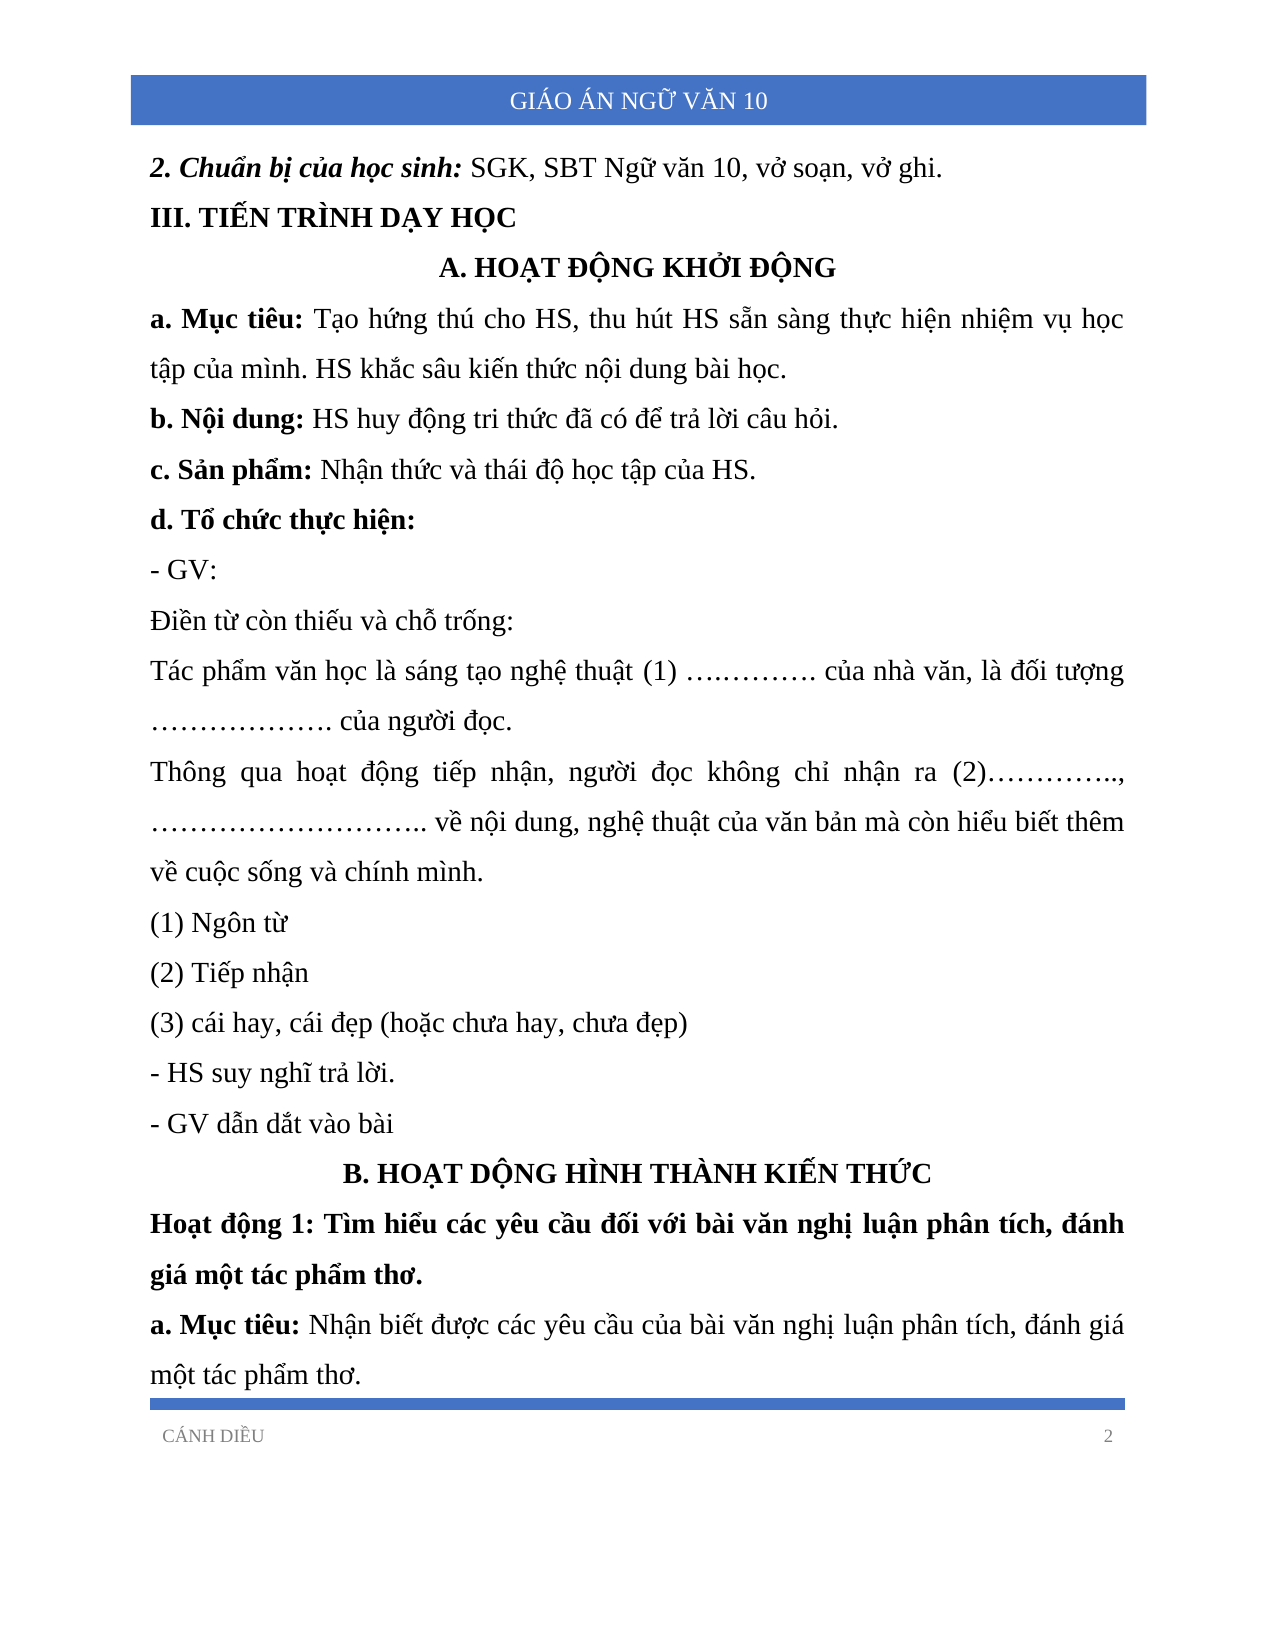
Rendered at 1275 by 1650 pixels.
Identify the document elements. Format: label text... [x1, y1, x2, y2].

text Điền từ còn thiếu và chỗ trống: [150, 603, 1125, 636]
text 2. Chuẩn bị của học sinh: SGK, SBT Ngữ văn 10, vở soạn, vở ghi. [150, 150, 1125, 183]
text (3) cái hay, cái đẹp (hoặc chưa hay, chưa đẹp) [150, 1005, 1125, 1039]
text b. Nội dung: HS huy động tri thức đã có để trả lời câu hỏi. [150, 402, 1125, 435]
text - GV: [150, 552, 1125, 586]
text III. TIẾN TRÌNH DẠY HỌC [150, 200, 1125, 234]
text Hoạt động 1: Tìm hiểu các yêu cầu đối với bài văn nghị luận phân tích, đánh giá một tác phẩm thơ. [150, 1207, 1125, 1290]
text (1) Ngôn từ [150, 905, 1125, 938]
text a. Mục tiêu: Tạo hứng thú cho HS, thu hút HS sẵn sàng thực hiện nhiệm vụ học tập của mình. HS khắc sâu kiến thức nội dung bài học. [150, 301, 1125, 385]
text (2) Tiếp nhận [150, 955, 1125, 988]
text - HS suy nghĩ trả lời. [150, 1056, 1125, 1089]
text B. HOẠT DỘNG HÌNH THÀNH KIẾN THỨC [150, 1156, 1125, 1190]
text a. Mục tiêu: Nhận biết được các yêu cầu của bài văn nghị luận phân tích, đánh giá một tác phẩm thơ. [150, 1307, 1125, 1391]
text d. Tổ chức thực hiện: [150, 502, 1125, 536]
text c. Sản phẩm: Nhận thức và thái độ học tập của HS. [150, 452, 1125, 485]
text Tác phẩm văn học là sáng tạo nghệ thuật (1) ….………. của nhà văn, là đối tượng ………………. của người đọc. [150, 653, 1125, 737]
text A. HOẠT ĐỘNG KHỞI ĐỘNG [150, 251, 1125, 284]
text Thông qua hoạt động tiếp nhận, người đọc không chỉ nhận ra (2)………….., ……………………….. về nội dung, nghệ thuật của văn bản mà còn hiểu biết thêm về cuộc sống và chính mình. [150, 754, 1125, 888]
text - GV dẫn dắt vào bài [150, 1106, 1125, 1139]
